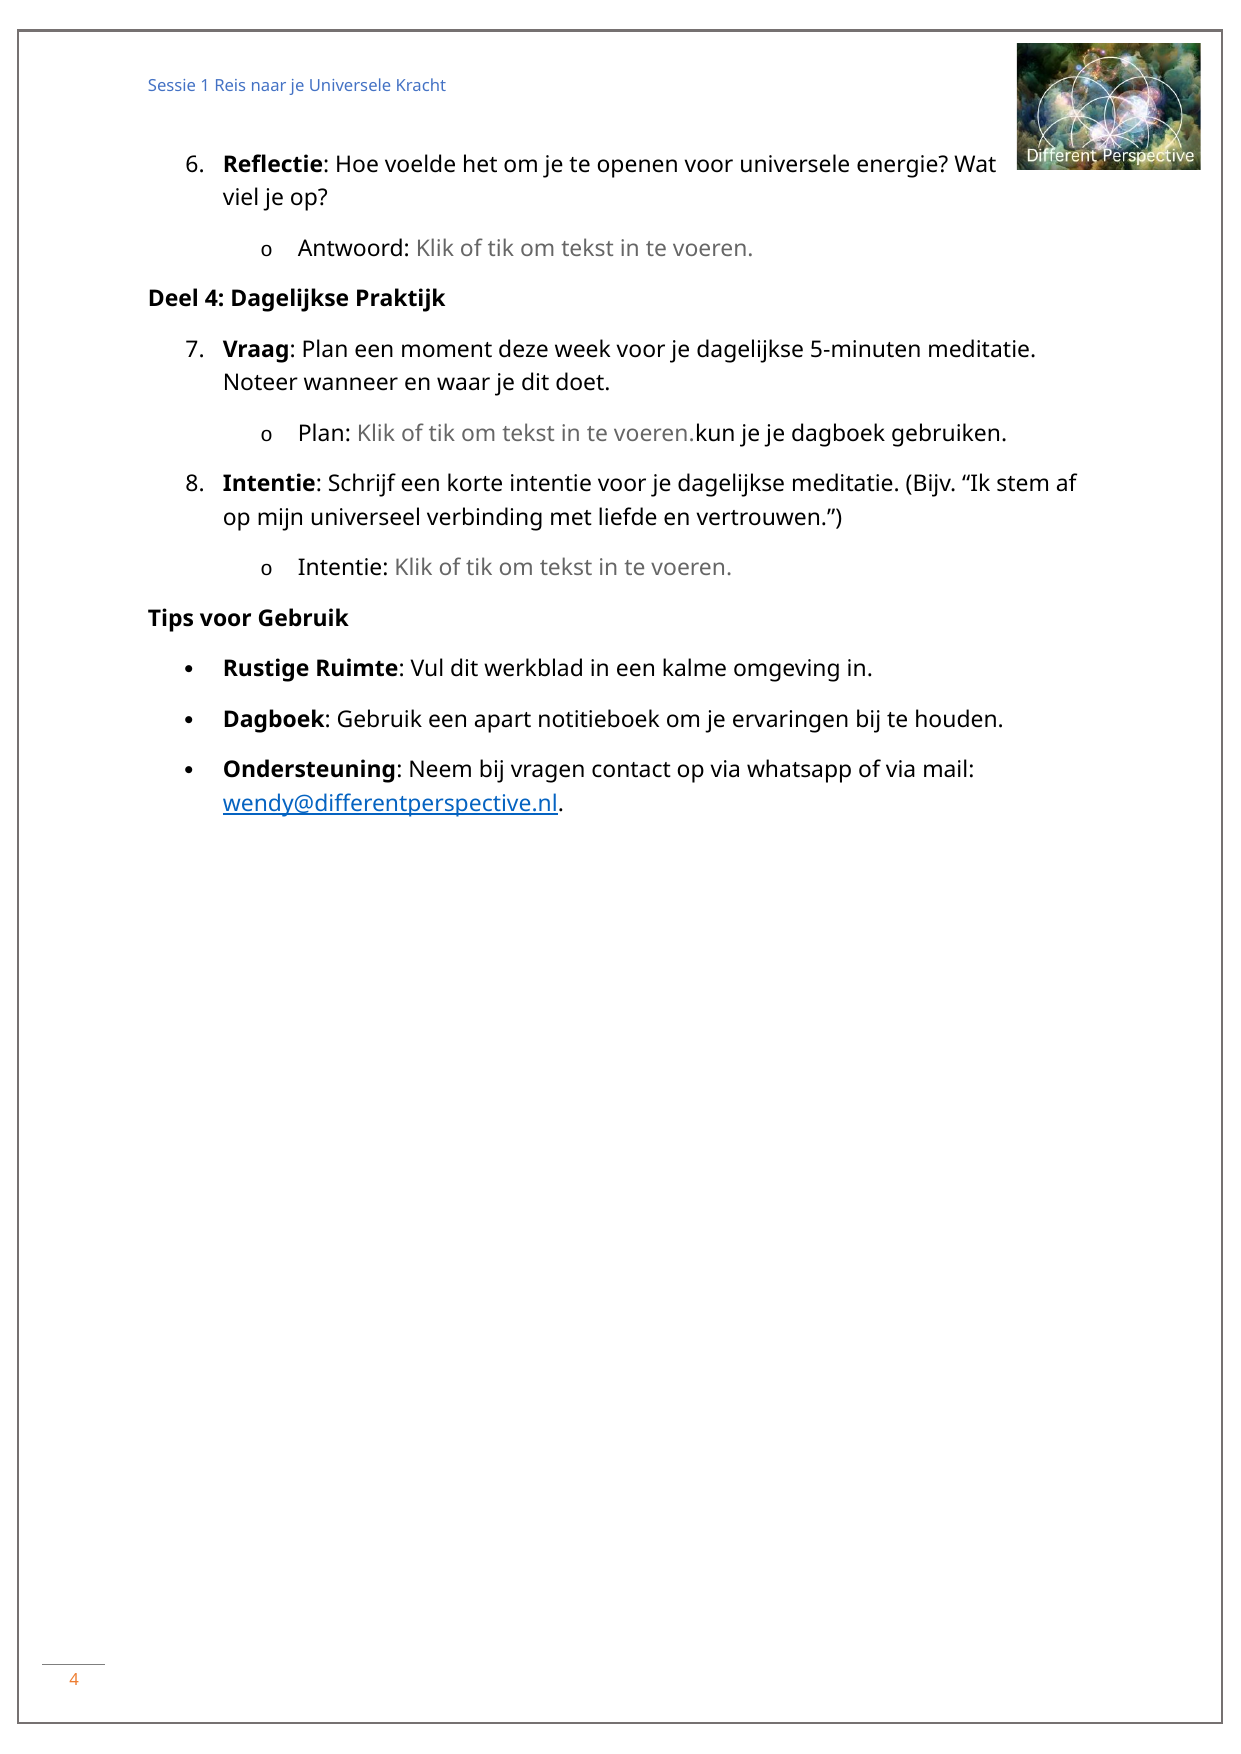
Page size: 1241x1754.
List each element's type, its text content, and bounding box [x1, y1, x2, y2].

list Intentie: [260, 551, 1093, 583]
picture [1016, 43, 1201, 169]
text Tips voor Gebruik [148, 602, 1093, 633]
list Reflectie: Hoe voelde het om je te openen voor universele energie? Wat viel je op? [185, 148, 1093, 213]
list Plan: kun je je dagboek gebruiken. [260, 417, 1093, 448]
list Rustige Ruimte: Vul dit werkblad in een kalme omgeving in. [185, 652, 1093, 683]
list Vraag: Plan een moment deze week voor je dagelijkse 5-minuten meditatie. Noteer wanneer en waar je dit doet. [185, 333, 1093, 398]
list Dagboek: Gebruik een apart notitieboek om je ervaringen bij te houden. [185, 703, 1093, 734]
text Deel 4: Dagelijkse Praktijk [148, 282, 1093, 313]
list Intentie: Schrijf een korte intentie voor je dagelijkse meditatie. (Bijv. “Ik stem af op mijn universeel verbinding met liefde en vertrouwen.”) [185, 467, 1093, 532]
list Antwoord: [260, 232, 1093, 263]
list Ondersteuning: Neem bij vragen contact op via whatsapp of via mail: wendy@differentperspective.nl. [185, 753, 1093, 818]
